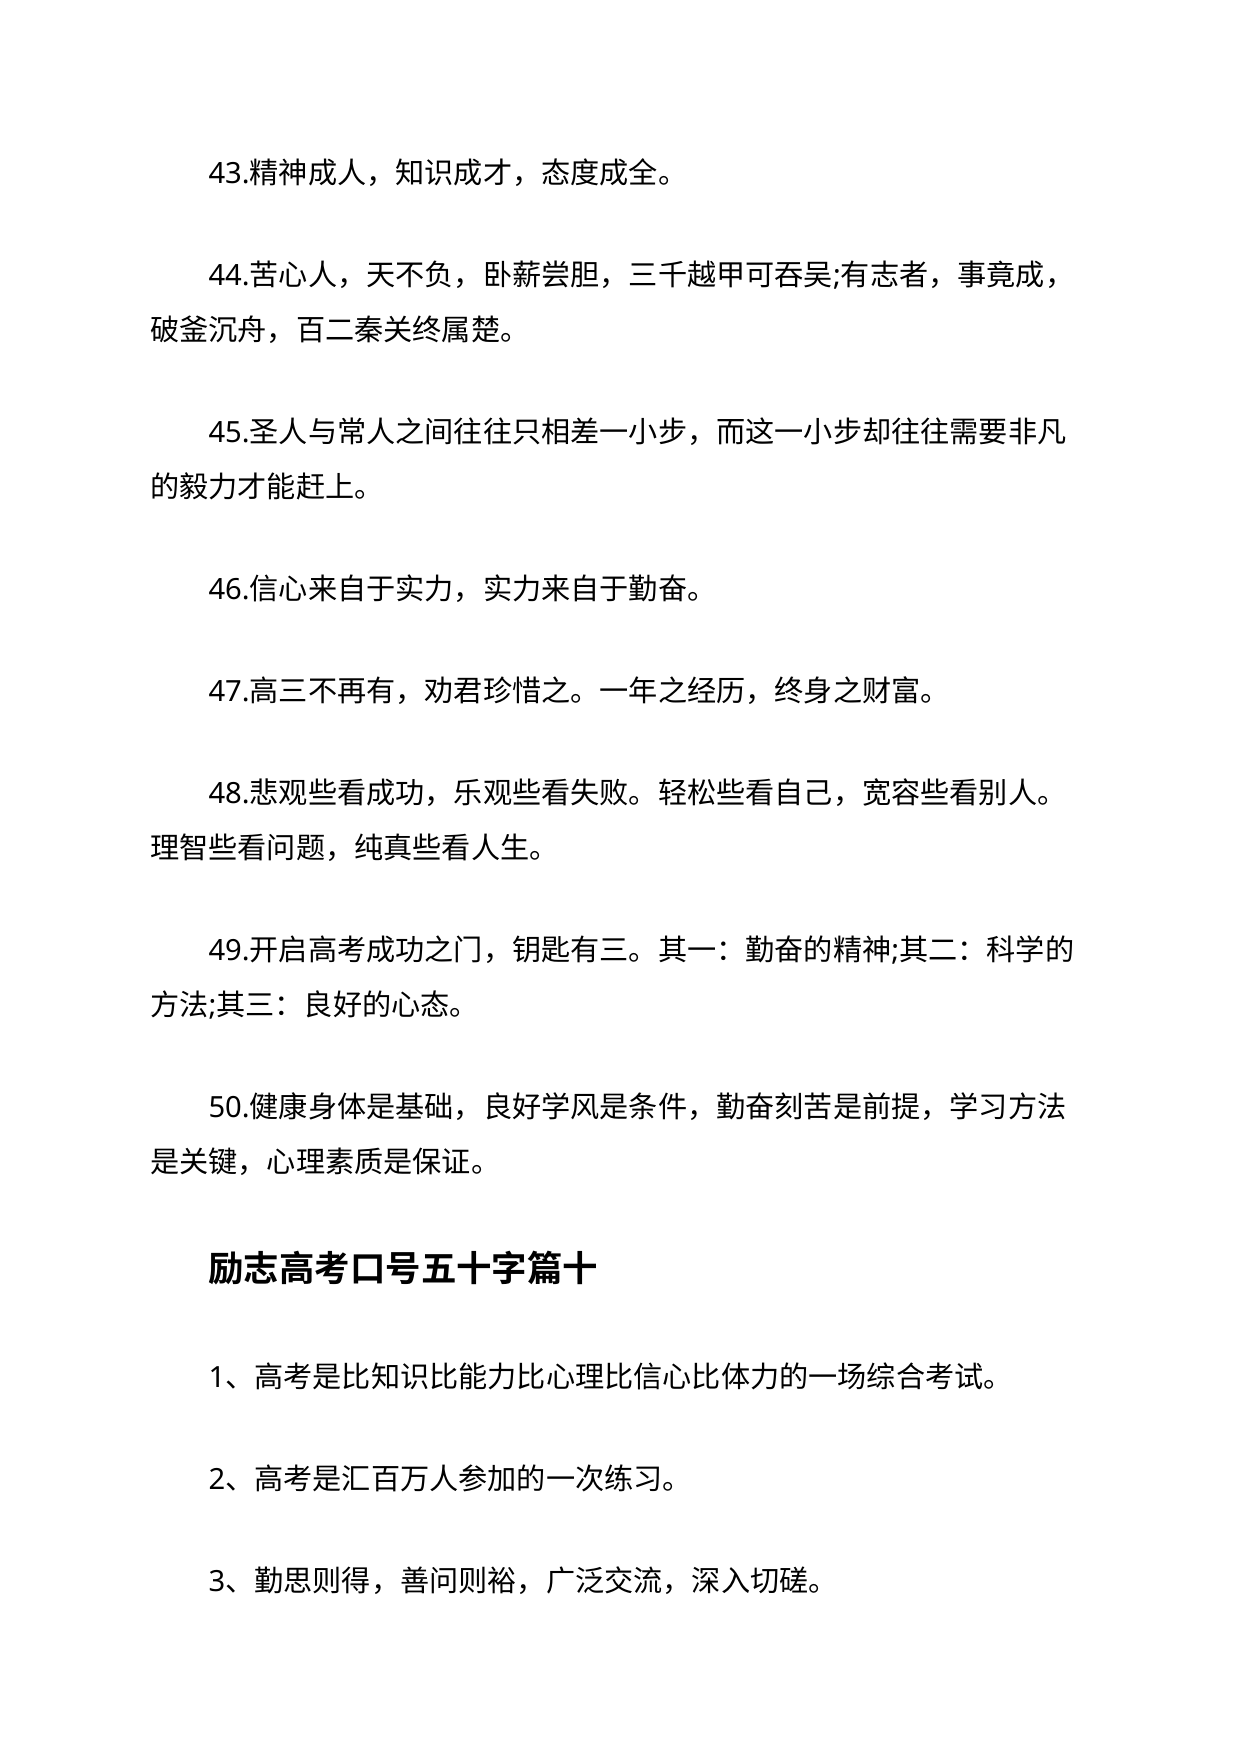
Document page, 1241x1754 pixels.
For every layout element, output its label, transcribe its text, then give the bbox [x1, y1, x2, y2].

text 50.健康身体是基础，良好学风是条件，勤奋刻苦是前提，学习方法是关键，心理素质是保证。 [150, 1083, 1090, 1181]
text 45.圣人与常人之间往往只相差一小步，而这一小步却往往需要非凡的毅力才能赶上。 [150, 409, 1090, 506]
text 2、高考是汇百万人参加的一次练习。 [150, 1455, 1090, 1498]
text 49.开启高考成功之门，钥匙有三。其一：勤奋的精神;其二：科学的方法;其三：良好的心态。 [150, 926, 1090, 1024]
text 43.精神成人，知识成才，态度成全。 [150, 150, 1090, 192]
text 励志高考口号五十字篇十 [150, 1240, 1090, 1291]
text 3、勤思则得，善问则裕，广泛交流，深入切磋。 [150, 1557, 1090, 1600]
text 46.信心来自于实力，实力来自于勤奋。 [150, 566, 1090, 608]
text 47.高三不再有，劝君珍惜之。一年之经历，终身之财富。 [150, 667, 1090, 710]
text 44.苦心人，天不负，卧薪尝胆，三千越甲可吞吴;有志者，事竟成，破釜沉舟，百二秦关终属楚。 [150, 252, 1090, 349]
text 1、高考是比知识比能力比心理比信心比体力的一场综合考试。 [150, 1353, 1090, 1396]
text 48.悲观些看成功，乐观些看失败。轻松些看自己，宽容些看别人。理智些看问题，纯真些看人生。 [150, 769, 1090, 867]
